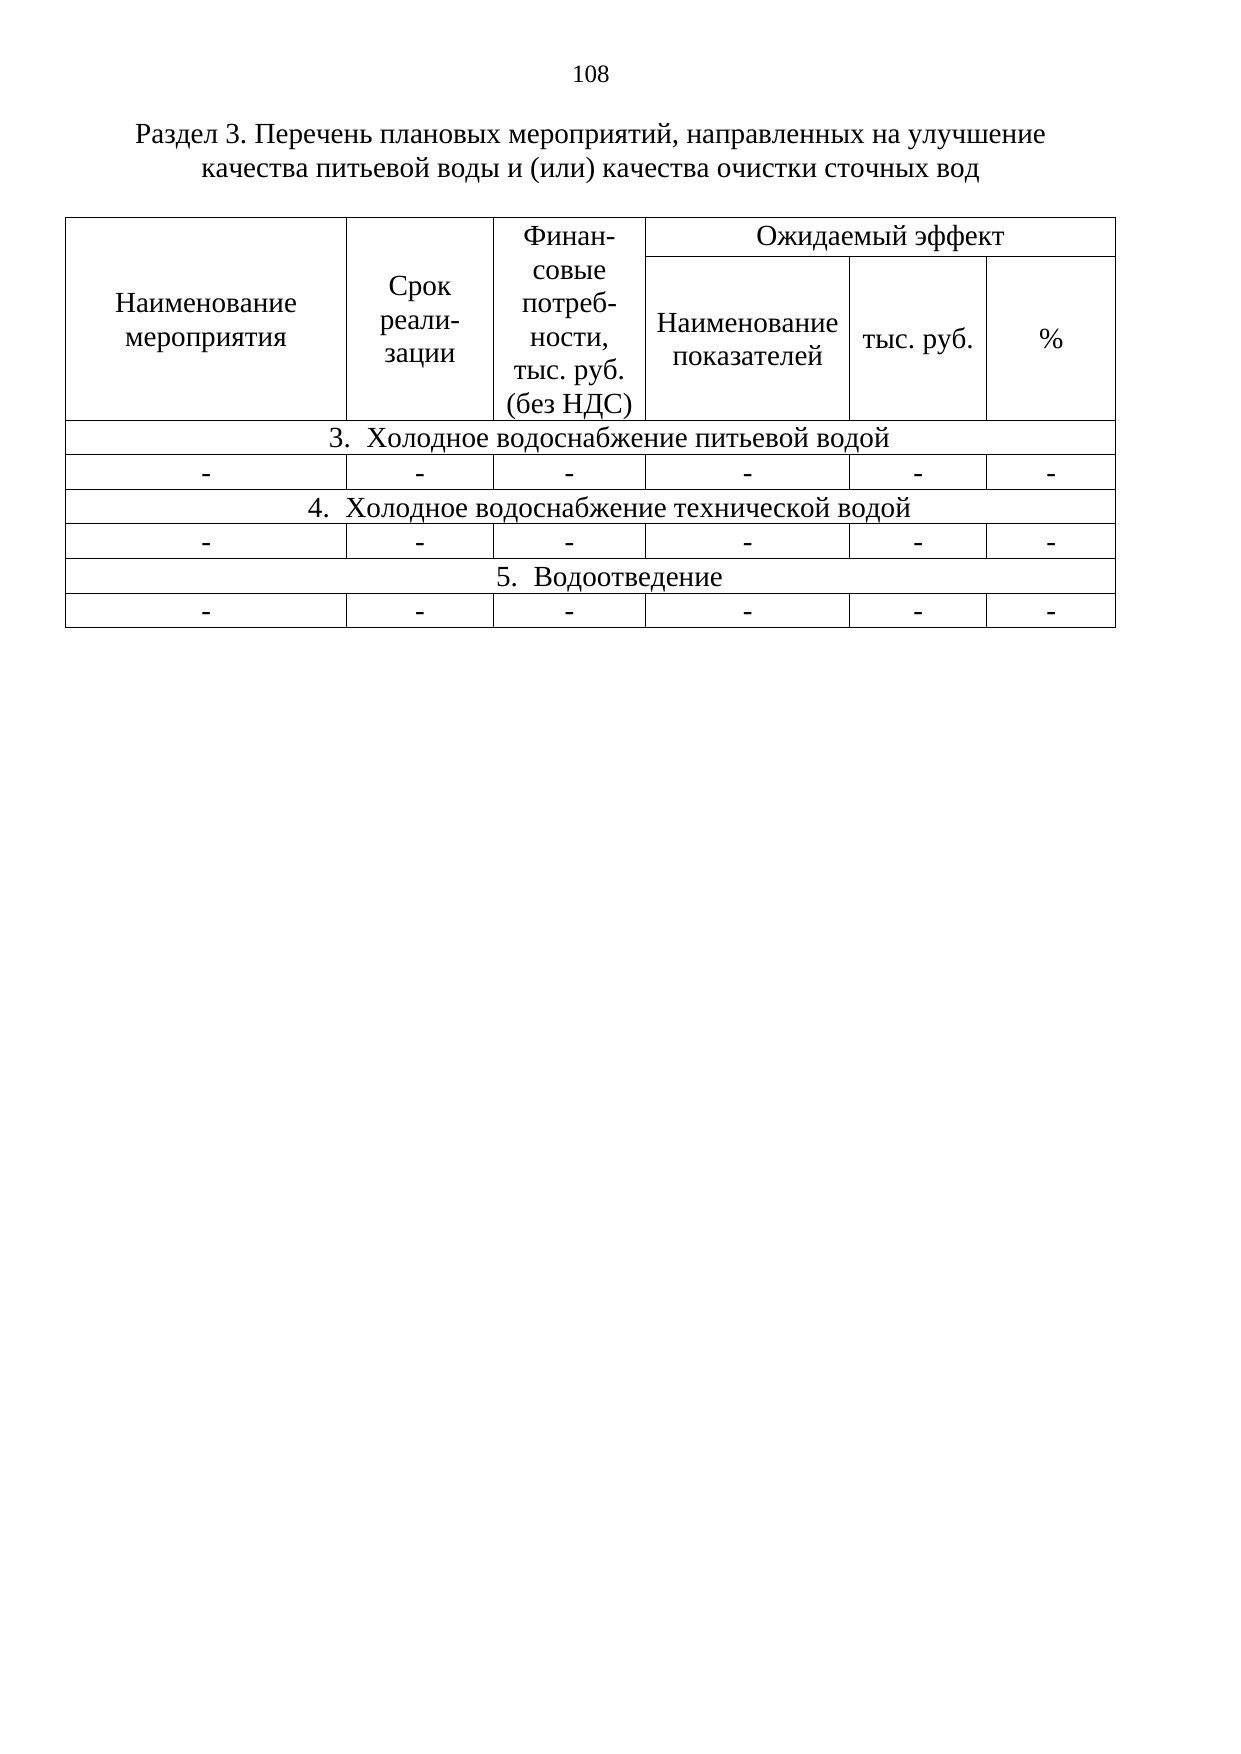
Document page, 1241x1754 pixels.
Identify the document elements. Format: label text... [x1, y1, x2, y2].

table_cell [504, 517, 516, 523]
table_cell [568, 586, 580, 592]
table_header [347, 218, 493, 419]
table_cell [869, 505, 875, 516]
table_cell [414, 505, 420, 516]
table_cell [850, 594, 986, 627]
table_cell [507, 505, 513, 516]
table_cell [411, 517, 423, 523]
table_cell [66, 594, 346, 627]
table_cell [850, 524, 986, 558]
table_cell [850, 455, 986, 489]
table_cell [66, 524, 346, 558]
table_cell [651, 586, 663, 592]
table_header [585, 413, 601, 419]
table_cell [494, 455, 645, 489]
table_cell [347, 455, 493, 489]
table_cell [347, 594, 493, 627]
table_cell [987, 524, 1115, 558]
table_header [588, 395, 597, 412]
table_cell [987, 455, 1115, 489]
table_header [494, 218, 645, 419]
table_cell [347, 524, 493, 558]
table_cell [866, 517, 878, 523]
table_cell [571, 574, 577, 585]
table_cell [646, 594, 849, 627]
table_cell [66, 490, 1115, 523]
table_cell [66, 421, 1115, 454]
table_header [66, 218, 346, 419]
text Раздел 3. Перечень плановых мероприятий, направленных на улучшение качества питьевой воды и (или) качества очистки сточных вод [89, 117, 1092, 184]
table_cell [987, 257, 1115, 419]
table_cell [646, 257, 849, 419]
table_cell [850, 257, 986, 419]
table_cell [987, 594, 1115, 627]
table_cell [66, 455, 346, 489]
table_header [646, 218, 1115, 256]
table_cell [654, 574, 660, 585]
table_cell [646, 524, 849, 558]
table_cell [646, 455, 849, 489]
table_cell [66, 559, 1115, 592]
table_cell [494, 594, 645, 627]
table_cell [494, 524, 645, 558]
